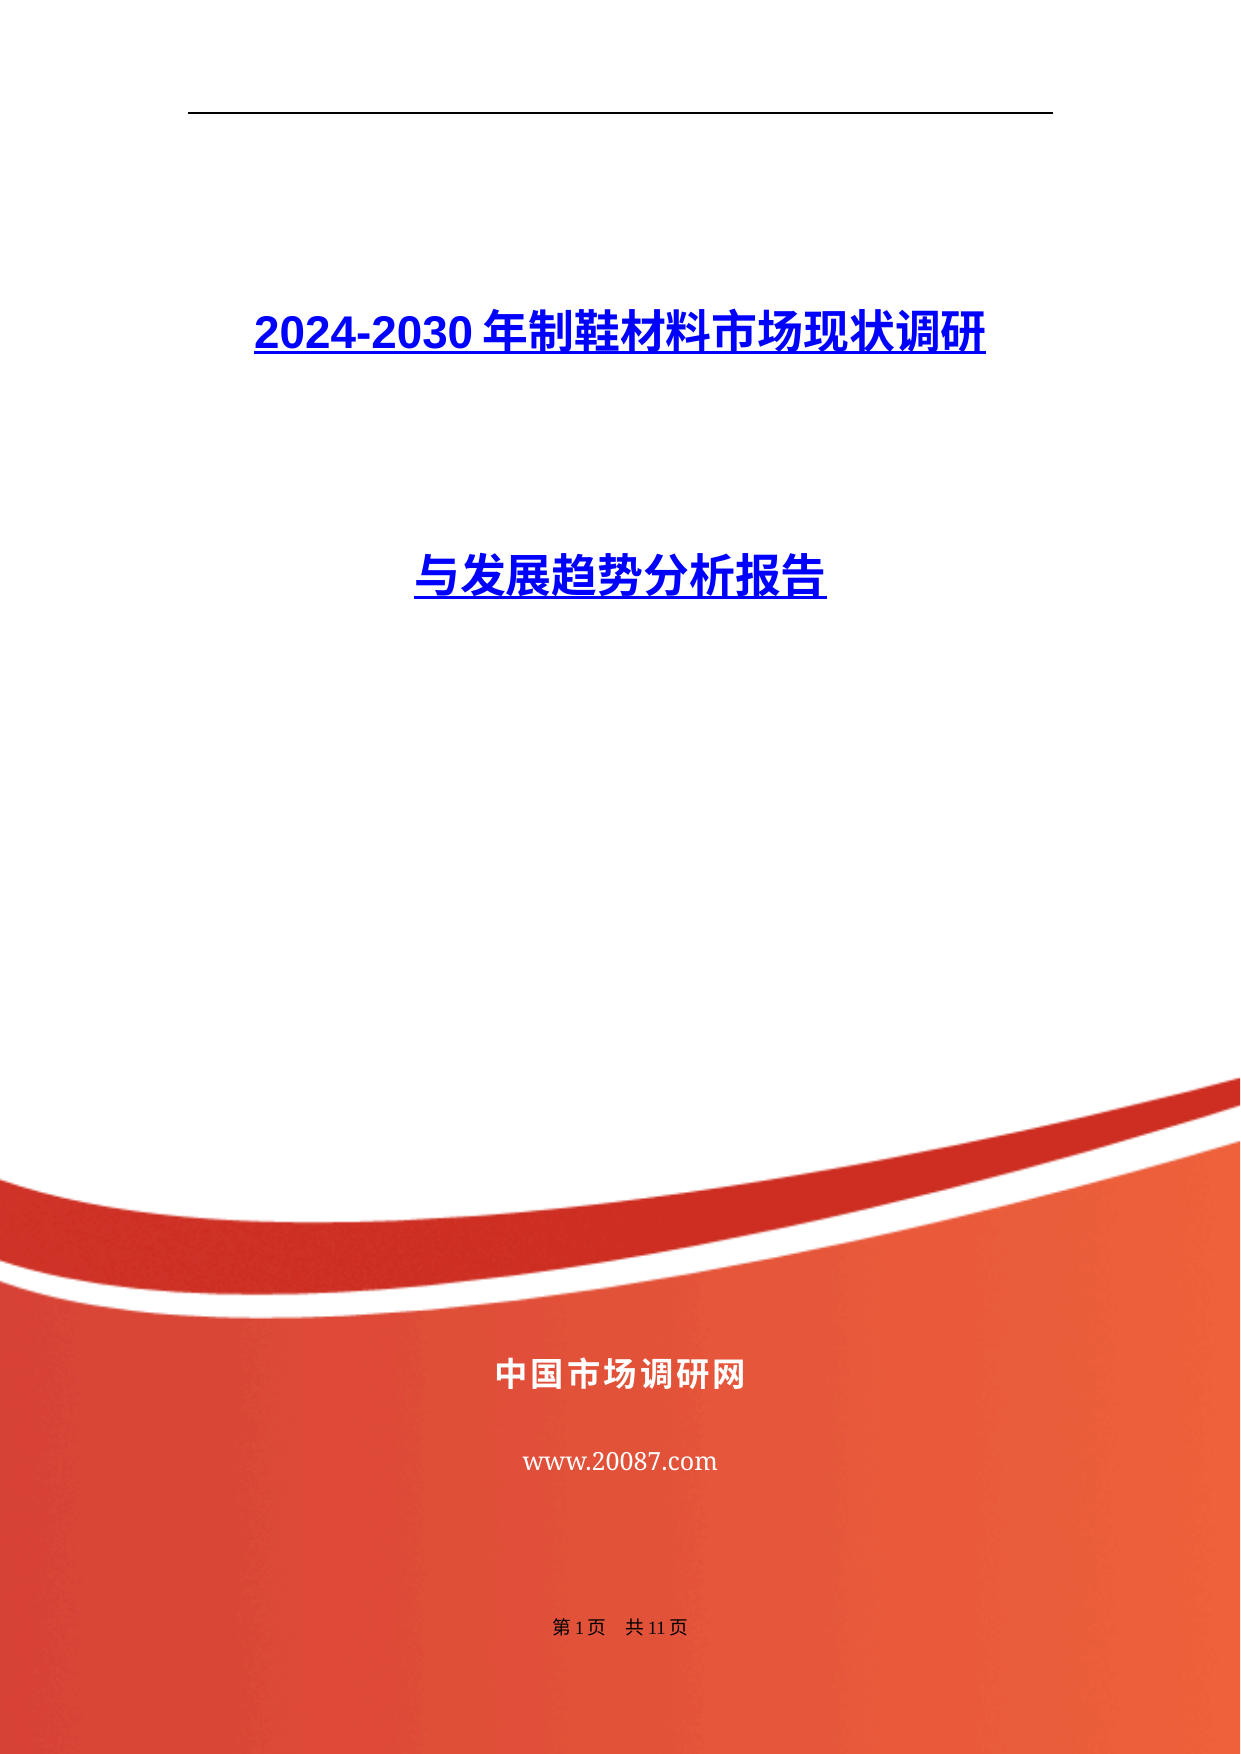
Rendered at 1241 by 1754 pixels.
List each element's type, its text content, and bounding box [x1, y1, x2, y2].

subtitle 中国市场调研网 [187, 1339, 1053, 1404]
text www.20087.com [187, 1428, 1053, 1493]
table_header 2024-2030年制鞋材料市场现状调研与发展趋势分析报告 [188, 207, 1053, 773]
picture [0, 1006, 1241, 1754]
